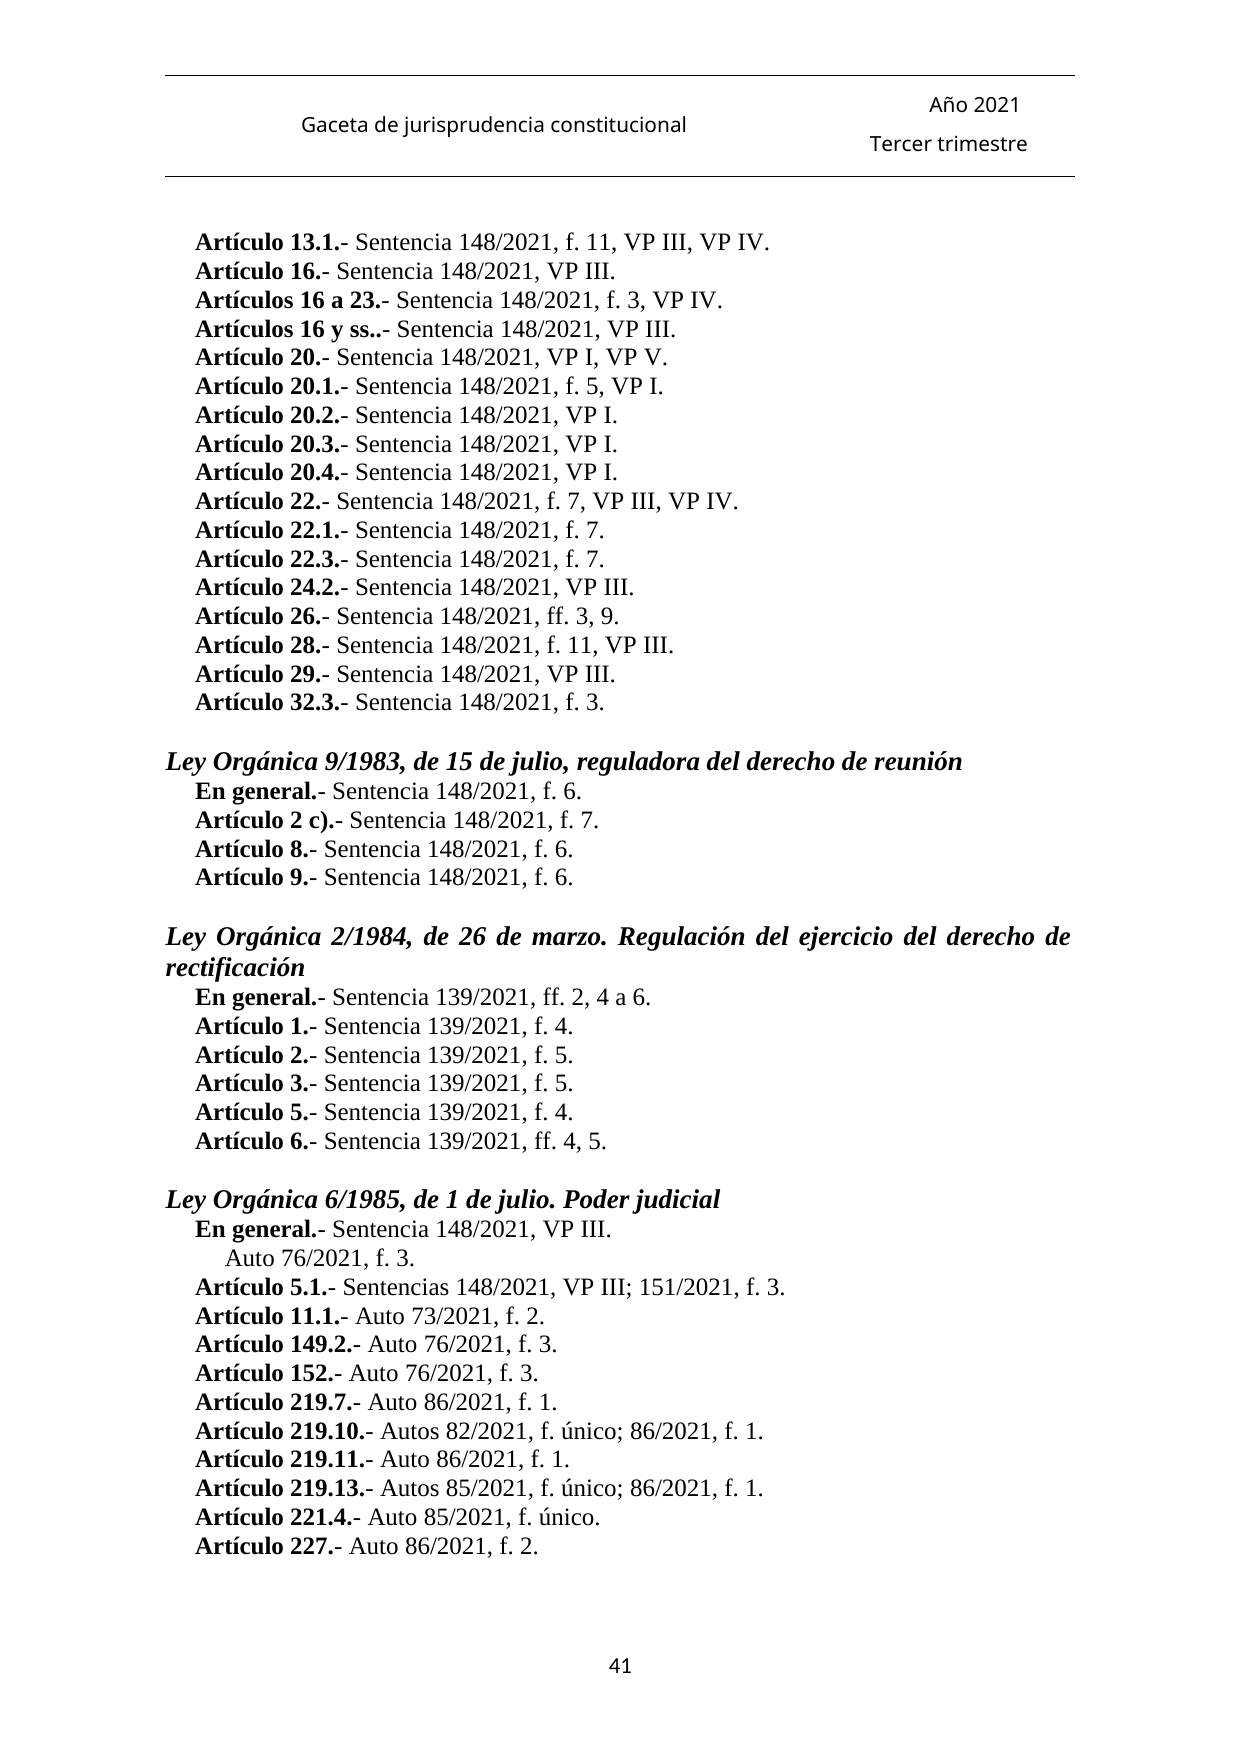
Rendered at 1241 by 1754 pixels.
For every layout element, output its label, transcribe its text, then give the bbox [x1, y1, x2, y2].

text Artículo 8.- Sentencia 148/2021, f. 6. [195, 834, 1075, 862]
text Artículo 1.- Sentencia 139/2021, f. 4. [195, 1011, 1075, 1040]
text Artículo 9.- Sentencia 148/2021, f. 6. [195, 862, 1075, 891]
text Artículo 2.- Sentencia 139/2021, f. 5. [195, 1040, 1075, 1068]
text Auto 76/2021, f. 3. [224, 1243, 1075, 1272]
text Artículo 20.1.- Sentencia 148/2021, f. 5, VP I. [195, 371, 1075, 400]
text Artículo 32.3.- Sentencia 148/2021, f. 3. [195, 687, 1075, 716]
text Artículo 20.3.- Sentencia 148/2021, VP I. [195, 429, 1075, 457]
text Artículo 219.11.- Auto 86/2021, f. 1. [195, 1444, 1075, 1473]
text Artículo 20.2.- Sentencia 148/2021, VP I. [195, 400, 1075, 429]
text Artículo 221.4.- Auto 85/2021, f. único. [195, 1502, 1075, 1531]
text Artículos 16 y ss..- Sentencia 148/2021, VP III. [195, 314, 1075, 342]
text En general.- Sentencia 148/2021, f. 6. [195, 776, 1075, 805]
text Artículo 149.2.- Auto 76/2021, f. 3. [195, 1329, 1075, 1358]
text Artículo 13.1.- Sentencia 148/2021, f. 11, VP III, VP IV. [195, 227, 1075, 256]
text Artículo 219.13.- Autos 85/2021, f. único; 86/2021, f. 1. [195, 1473, 1075, 1502]
text Artículo 152.- Auto 76/2021, f. 3. [195, 1358, 1075, 1387]
text Ley Orgánica 2/1984, de 26 de marzo. Regulación del ejercicio del derecho de rectificación [165, 920, 1075, 982]
text Artículo 22.1.- Sentencia 148/2021, f. 7. [195, 515, 1075, 544]
text Artículo 28.- Sentencia 148/2021, f. 11, VP III. [195, 630, 1075, 659]
text Artículo 20.4.- Sentencia 148/2021, VP I. [195, 457, 1075, 486]
text Artículo 219.10.- Autos 82/2021, f. único; 86/2021, f. 1. [195, 1416, 1075, 1444]
text Artículo 5.- Sentencia 139/2021, f. 4. [195, 1097, 1075, 1126]
text Artículo 2 c).- Sentencia 148/2021, f. 7. [195, 805, 1075, 834]
text En general.- Sentencia 139/2021, ff. 2, 4 a 6. [195, 982, 1075, 1011]
text Artículo 11.1.- Auto 73/2021, f. 2. [195, 1301, 1075, 1329]
text Artículos 16 a 23.- Sentencia 148/2021, f. 3, VP IV. [195, 285, 1075, 314]
text Artículo 20.- Sentencia 148/2021, VP I, VP V. [195, 342, 1075, 371]
text Artículo 3.- Sentencia 139/2021, f. 5. [195, 1068, 1075, 1097]
text Artículo 24.2.- Sentencia 148/2021, VP III. [195, 572, 1075, 601]
text Artículo 22.- Sentencia 148/2021, f. 7, VP III, VP IV. [195, 486, 1075, 515]
text Artículo 29.- Sentencia 148/2021, VP III. [195, 659, 1075, 687]
text Ley Orgánica 9/1983, de 15 de julio, reguladora del derecho de reunión [165, 745, 1075, 776]
text En general.- Sentencia 148/2021, VP III. [195, 1214, 1075, 1243]
text Ley Orgánica 6/1985, de 1 de julio. Poder judicial [165, 1183, 1075, 1214]
text Artículo 16.- Sentencia 148/2021, VP III. [195, 256, 1075, 285]
text Artículo 227.- Auto 86/2021, f. 2. [195, 1531, 1075, 1559]
text Artículo 219.7.- Auto 86/2021, f. 1. [195, 1387, 1075, 1416]
text Artículo 26.- Sentencia 148/2021, ff. 3, 9. [195, 601, 1075, 630]
text Artículo 6.- Sentencia 139/2021, ff. 4, 5. [195, 1126, 1075, 1155]
text Artículo 22.3.- Sentencia 148/2021, f. 7. [195, 544, 1075, 572]
text Artículo 5.1.- Sentencias 148/2021, VP III; 151/2021, f. 3. [195, 1272, 1075, 1301]
